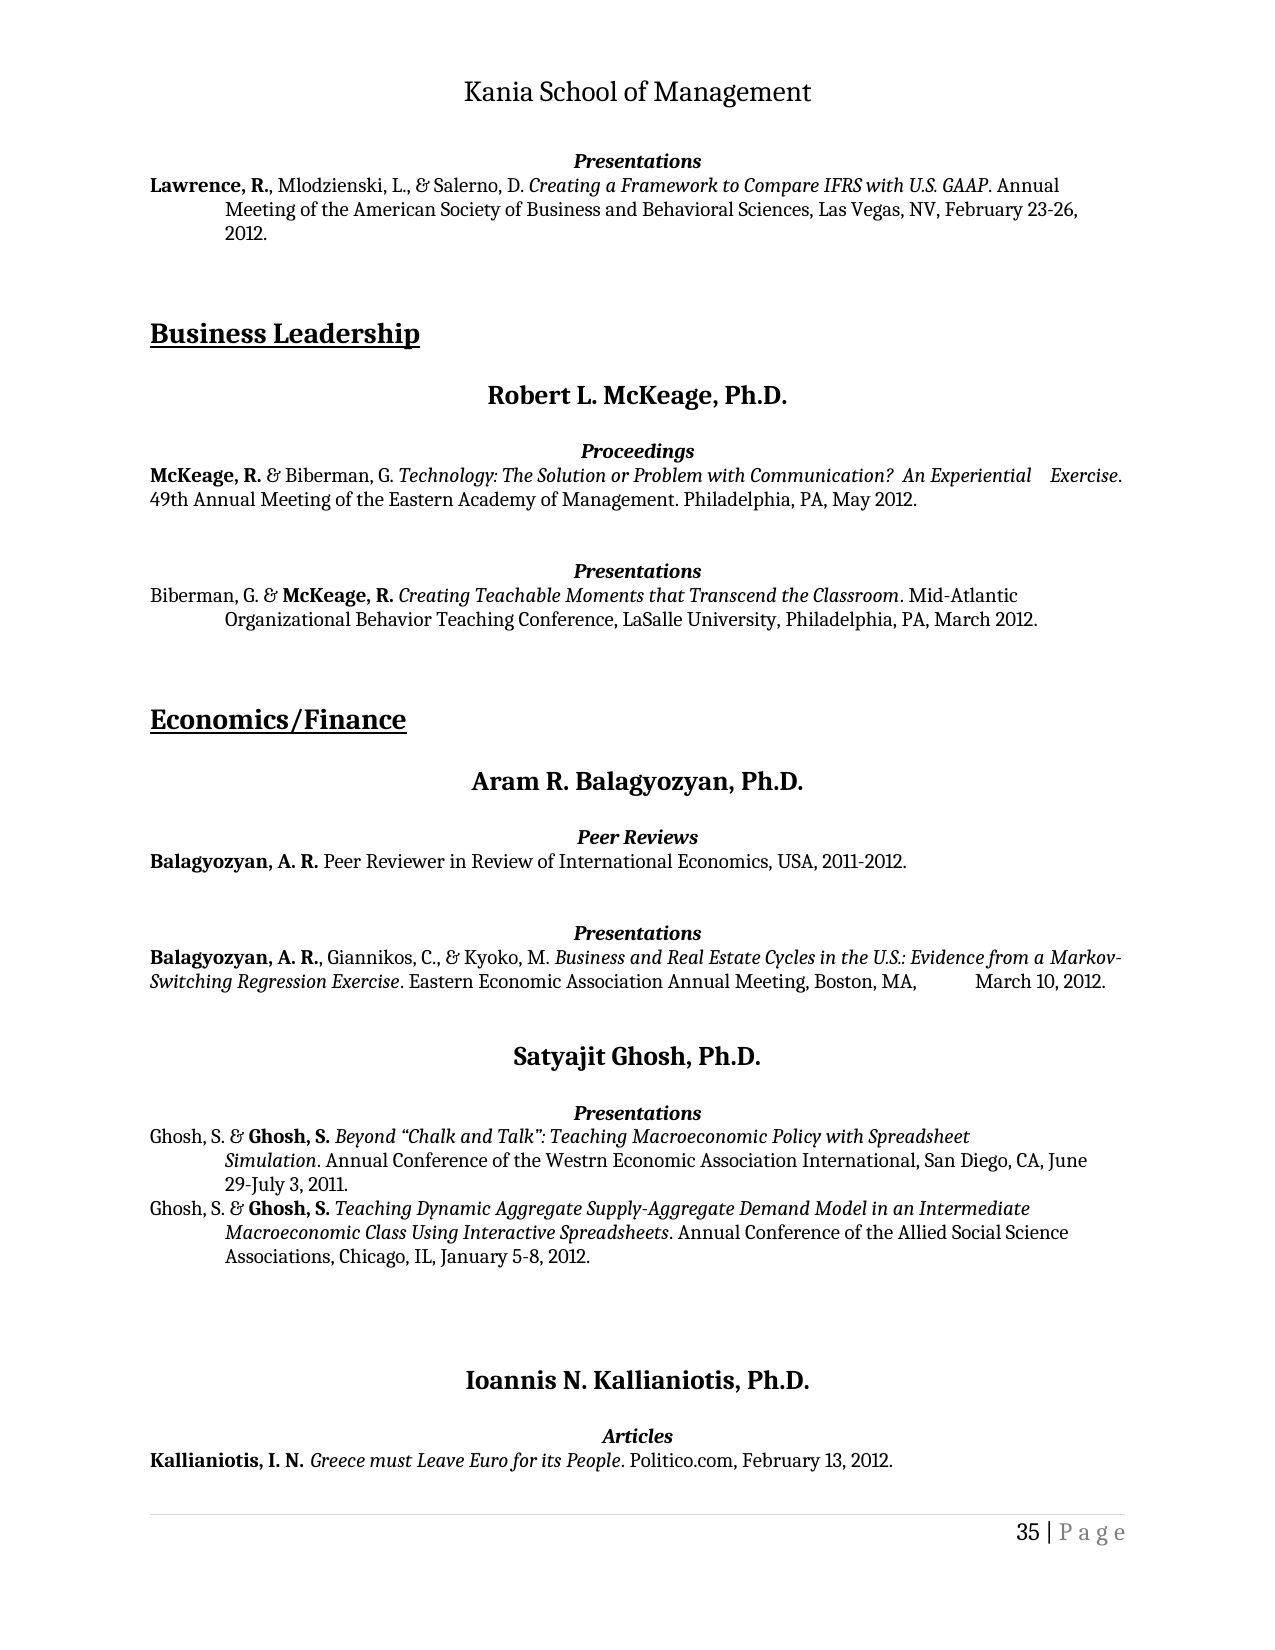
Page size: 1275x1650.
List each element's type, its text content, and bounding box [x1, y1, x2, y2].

text Articles [150, 1424, 1125, 1448]
text Satyajit Ghosh, Ph.D. [150, 1041, 1125, 1072]
text Balagyozyan, A. R. Peer Reviewer in Review of International Economics, USA, 2011-2012. [150, 849, 1125, 873]
text Robert L. McKeage, Ph.D. [150, 380, 1125, 411]
text Presentations [150, 560, 1125, 584]
text Lawrence, R., Mlodzienski, L., & Salerno, D. Creating a Framework to Compare IFRS with U.S. GAAP. Annual Meeting of the American Society of Business and Behavioral Sciences, Las Vegas, NV, February 23-26, 2012. [150, 174, 1125, 246]
text Peer Reviews [150, 826, 1125, 849]
text Biberman, G. & McKeage, R. Creating Teachable Moments that Transcend the Classroom. Mid-Atlantic Organizational Behavior Teaching Conference, LaSalle University, Philadelphia, PA, March 2012. [150, 584, 1125, 632]
text Kallianiotis, I. N. Greece must Leave Euro for its People. Politico.com, February 13, 2012. [150, 1448, 1125, 1472]
text Business Leadership [150, 318, 1125, 351]
text Proceedings [150, 440, 1125, 464]
text Ioannis N. Kallianiotis, Ph.D. [150, 1365, 1125, 1396]
text Presentations [150, 921, 1125, 945]
text Ghosh, S. & Ghosh, S. Teaching Dynamic Aggregate Supply-Aggregate Demand Model in an Intermediate Macroeconomic Class Using Interactive Spreadsheets. Annual Conference of the Allied Social Science Associations, Chicago, IL, January 5-8, 2012. [150, 1197, 1125, 1269]
text Ghosh, S. & Ghosh, S. Beyond “Chalk and Talk”: Teaching Macroeconomic Policy with Spreadsheet Simulation. Annual Conference of the Westrn Economic Association International, San Diego, CA, June 29-July 3, 2011. [150, 1125, 1125, 1197]
text Aram R. Balagyozyan, Ph.D. [150, 766, 1125, 797]
text Balagyozyan, A. R., Giannikos, C., & Kyoko, M. Business and Real Estate Cycles in the U.S.: Evidence from a Markov-Switching Regression Exercise. Eastern Economic Association Annual Meeting, Boston, MA, March 10, 2012. [150, 945, 1125, 993]
text Economics/Finance [150, 703, 1125, 737]
text Presentations [150, 1101, 1125, 1125]
text McKeage, R. & Biberman, G. Technology: The Solution or Problem with Communication? An Experiential Exercise. 49th Annual Meeting of the Eastern Academy of Management. Philadelphia, PA, May 2012. [150, 464, 1125, 512]
text Presentations [150, 150, 1125, 174]
